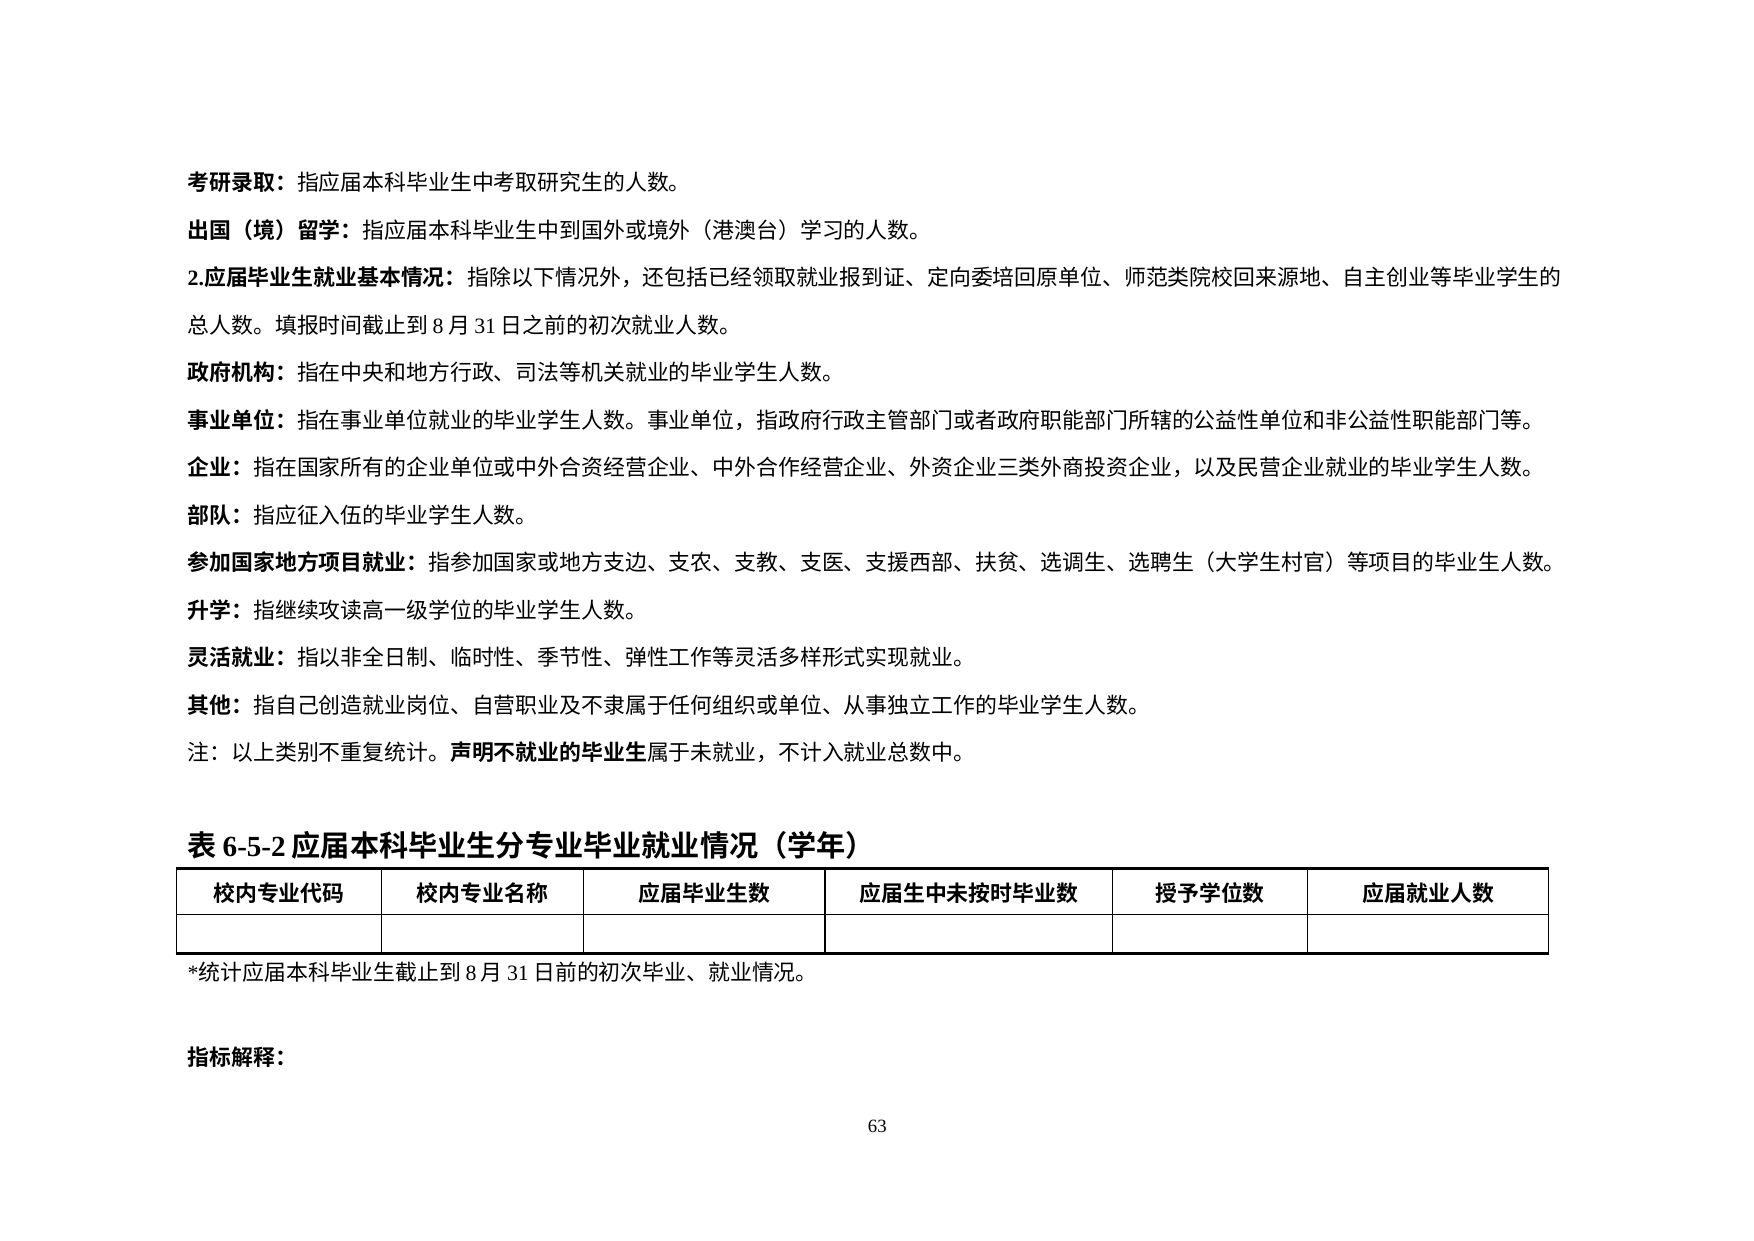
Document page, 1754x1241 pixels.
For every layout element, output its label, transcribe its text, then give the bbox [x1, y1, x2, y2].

text 升学：指继续攻读高一级学位的毕业学生人数。 [187, 593, 1566, 624]
text 考研录取：指应届本科毕业生中考取研究生的人数。 [187, 165, 1566, 197]
text *统计应届本科毕业生截止到8月31日前的初次毕业、就业情况。 [187, 955, 1566, 986]
table_header 应届就业人数 [1308, 870, 1548, 913]
text 指标解释： [187, 1040, 1566, 1072]
subtitle 表6-5-2应届本科毕业生分专业毕业就业情况（学年） [187, 822, 1566, 865]
table_cell [584, 915, 824, 952]
text 部队：指应征入伍的毕业学生人数。 [187, 498, 1566, 529]
table_cell [177, 915, 381, 952]
text 政府机构：指在中央和地方行政、司法等机关就业的毕业学生人数。 [187, 355, 1566, 387]
text 注：以上类别不重复统计。声明不就业的毕业生属于未就业，不计入就业总数中。 [187, 735, 1566, 767]
text 其他：指自己创造就业岗位、自营职业及不隶属于任何组织或单位、从事独立工作的毕业学生人数。 [187, 688, 1566, 719]
table_cell [826, 915, 1112, 952]
text 灵活就业：指以非全日制、临时性、季节性、弹性工作等灵活多样形式实现就业。 [187, 640, 1566, 672]
table_header 校内专业代码 [177, 870, 381, 913]
text 事业单位：指在事业单位就业的毕业学生人数。事业单位，指政府行政主管部门或者政府职能部门所辖的公益性单位和非公益性职能部门等。 [187, 403, 1566, 434]
table_cell [1113, 915, 1307, 952]
table_header 授予学位数 [1113, 870, 1307, 913]
table_header 应届毕业生数 [584, 870, 824, 913]
table_header 校内专业名称 [382, 870, 583, 913]
table_cell [1308, 915, 1548, 952]
text 2.应届毕业生就业基本情况：指除以下情况外，还包括已经领取就业报到证、定向委培回原单位、师范类院校回来源地、自主创业等毕业学生的总人数。填报时间截止到8月31日之前的初次就业人数。 [187, 260, 1566, 339]
text 出国（境）留学：指应届本科毕业生中到国外或境外（港澳台）学习的人数。 [187, 213, 1566, 244]
text 参加国家地方项目就业：指参加国家或地方支边、支农、支教、支医、支援西部、扶贫、选调生、选聘生（大学生村官）等项目的毕业生人数。 [187, 545, 1566, 577]
text 企业：指在国家所有的企业单位或中外合资经营企业、中外合作经营企业、外资企业三类外商投资企业，以及民营企业就业的毕业学生人数。 [187, 450, 1566, 482]
table_header 应届生中未按时毕业数 [826, 870, 1112, 913]
table_cell [382, 915, 583, 952]
